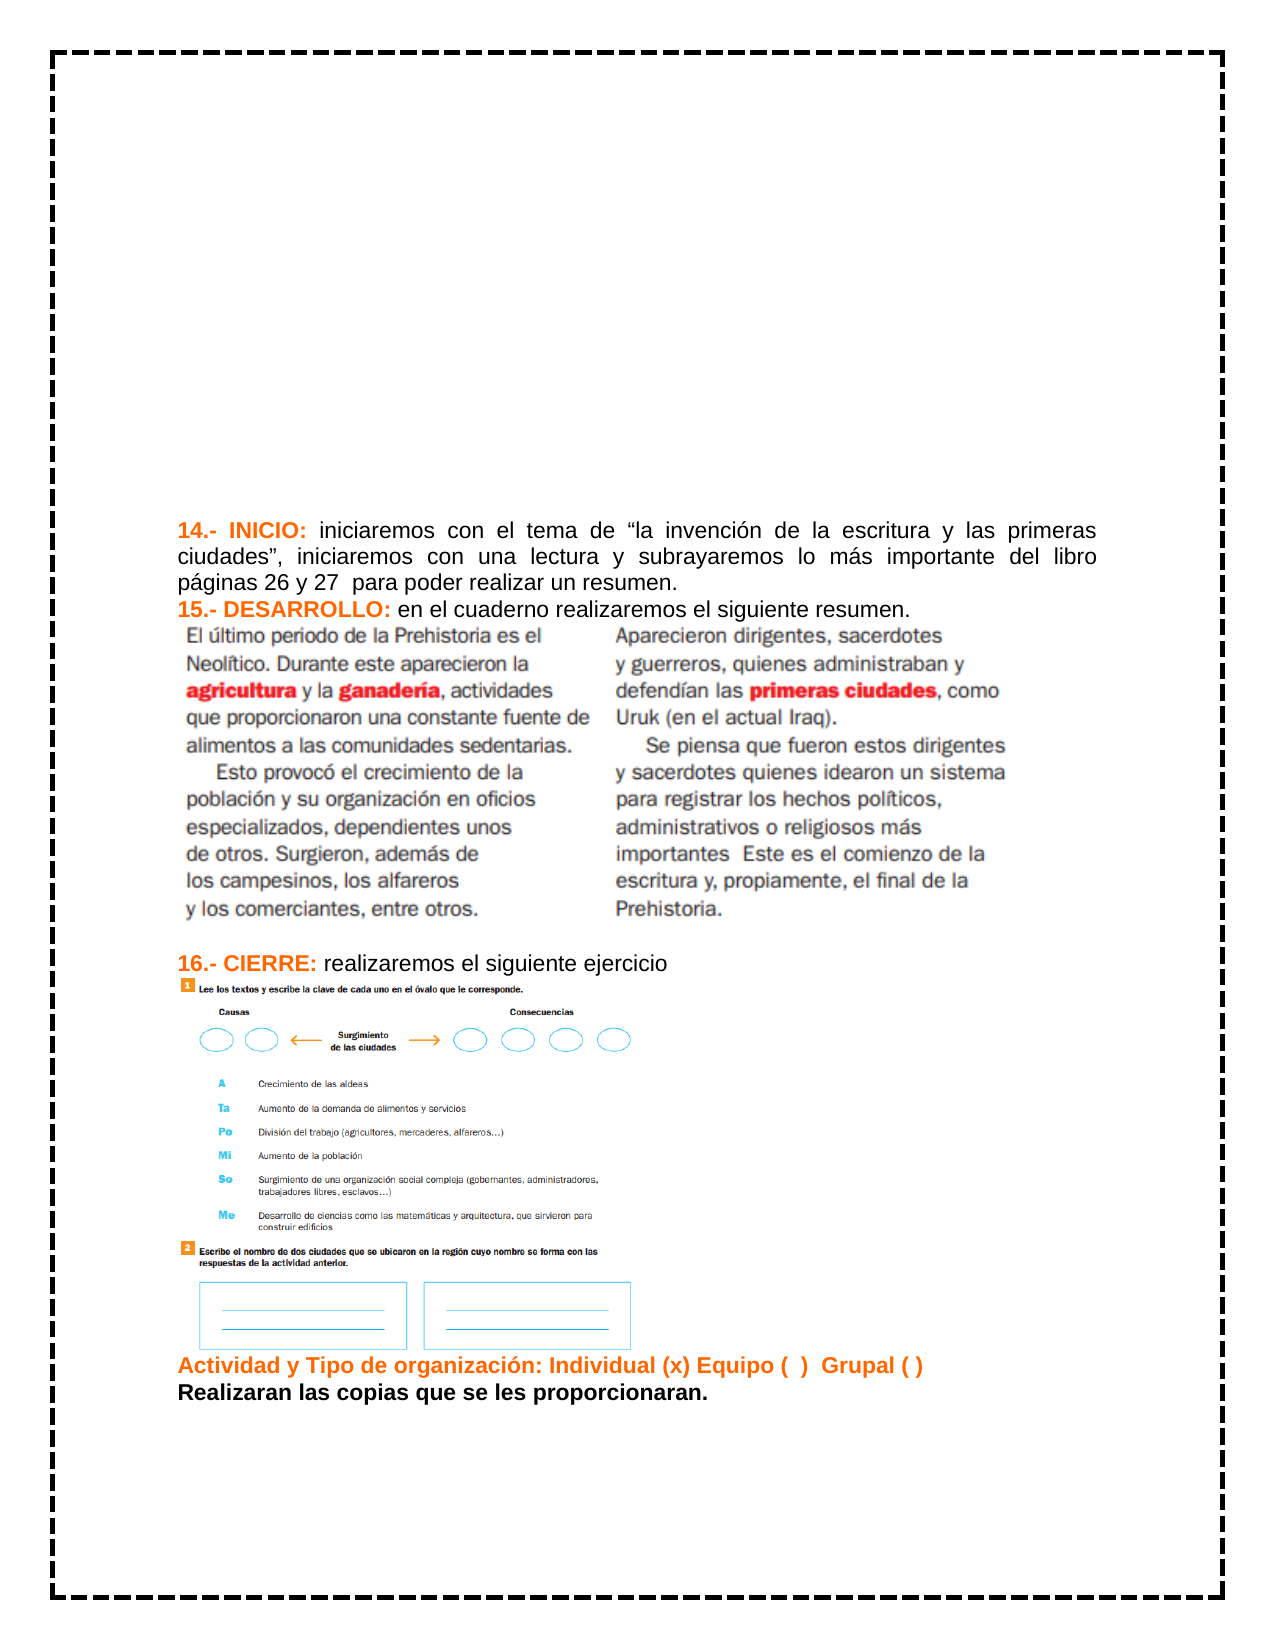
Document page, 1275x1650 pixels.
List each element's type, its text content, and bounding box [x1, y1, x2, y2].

text Realizaran las copias que se les proporcionaran. [177, 1379, 1098, 1405]
text 14.- INICIO: iniciaremos con el tema de “la invención de la escritura y las primeras ciudades”, iniciaremos con una lectura y subrayaremos lo más importante del libro páginas 26 y 27 para poder realizar un resumen. [177, 517, 1098, 596]
picture [177, 622, 1017, 924]
text Actividad y Tipo de organización: Individual (x) Equipo ( ) Grupal ( ) [177, 1352, 1098, 1379]
text 16.- CIERRE: realizaremos el siguiente ejercicio [177, 950, 1098, 976]
picture [177, 976, 634, 1353]
text 15.- DESARROLLO: en el cuaderno realizaremos el siguiente resumen. [177, 596, 1098, 622]
